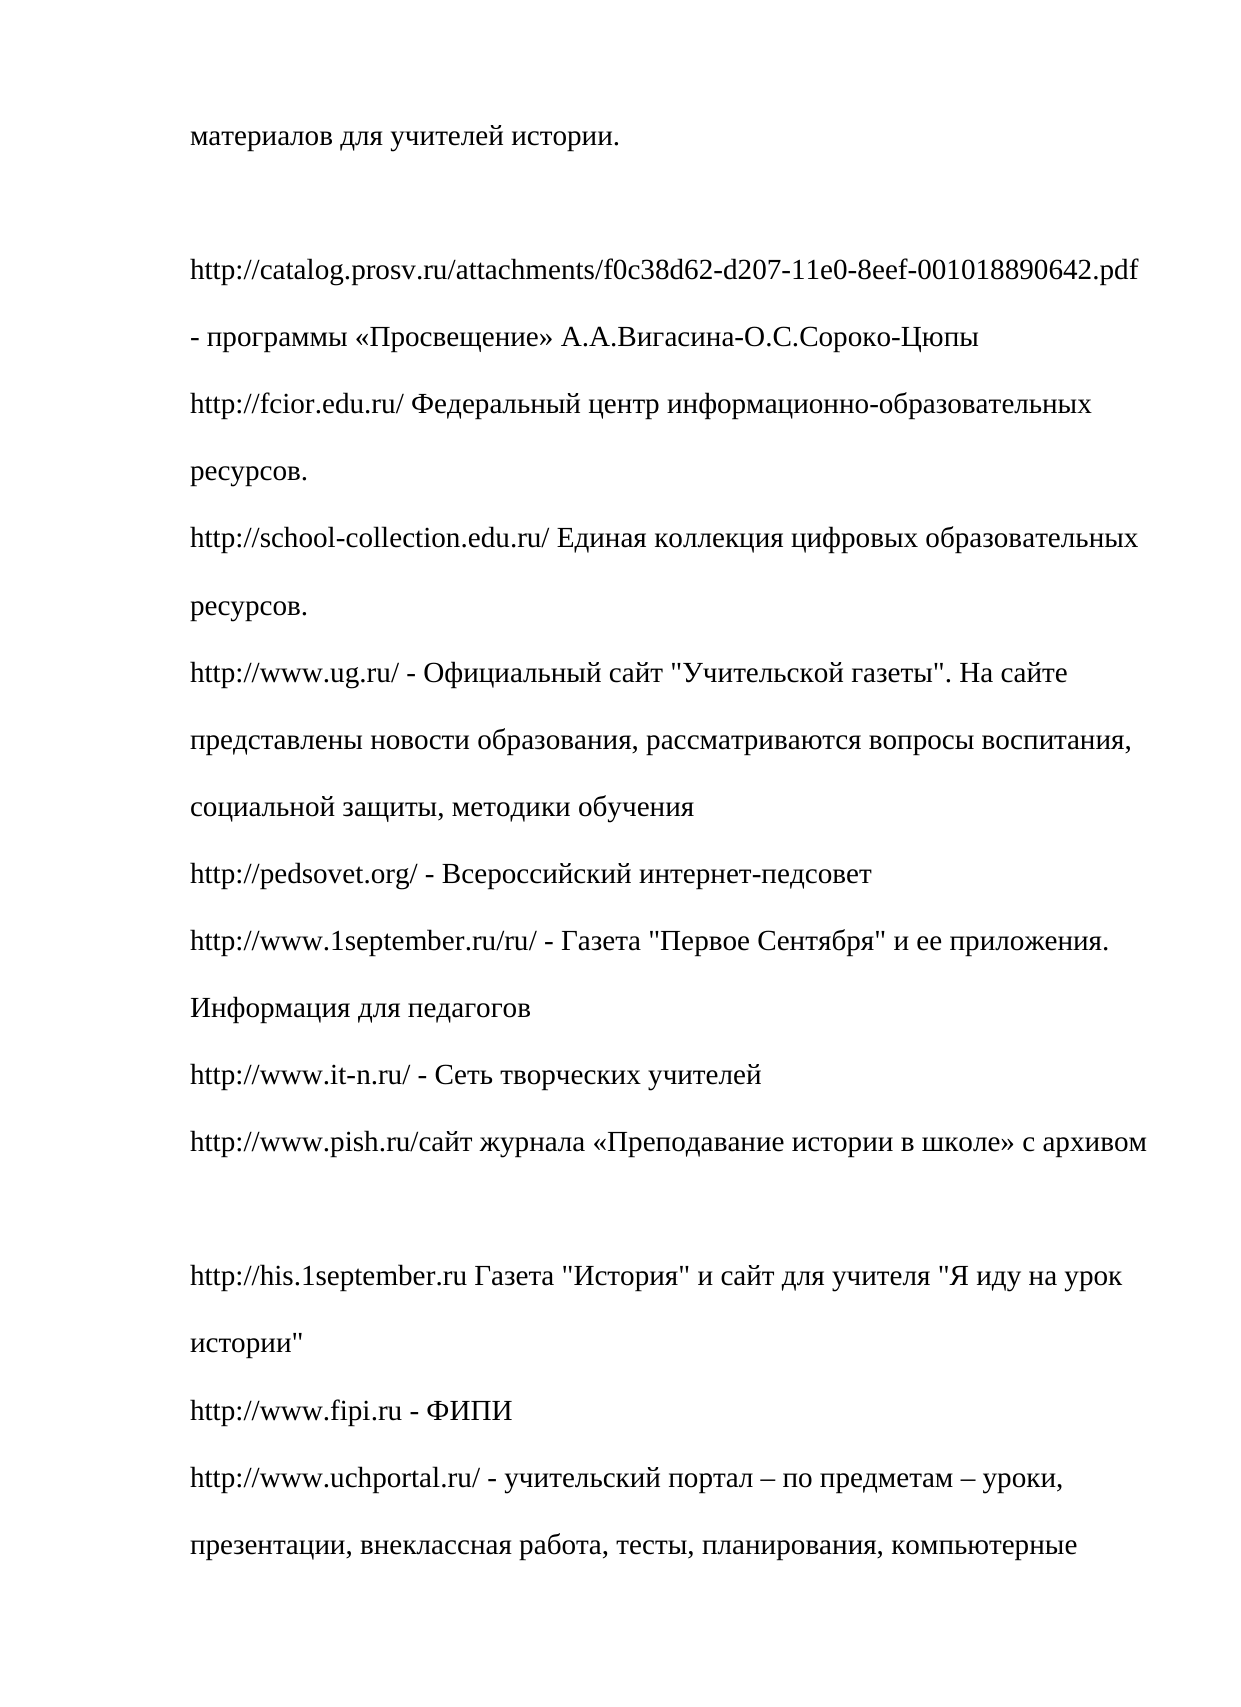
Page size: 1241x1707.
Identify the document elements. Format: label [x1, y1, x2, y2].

text [190, 118, 1152, 1560]
